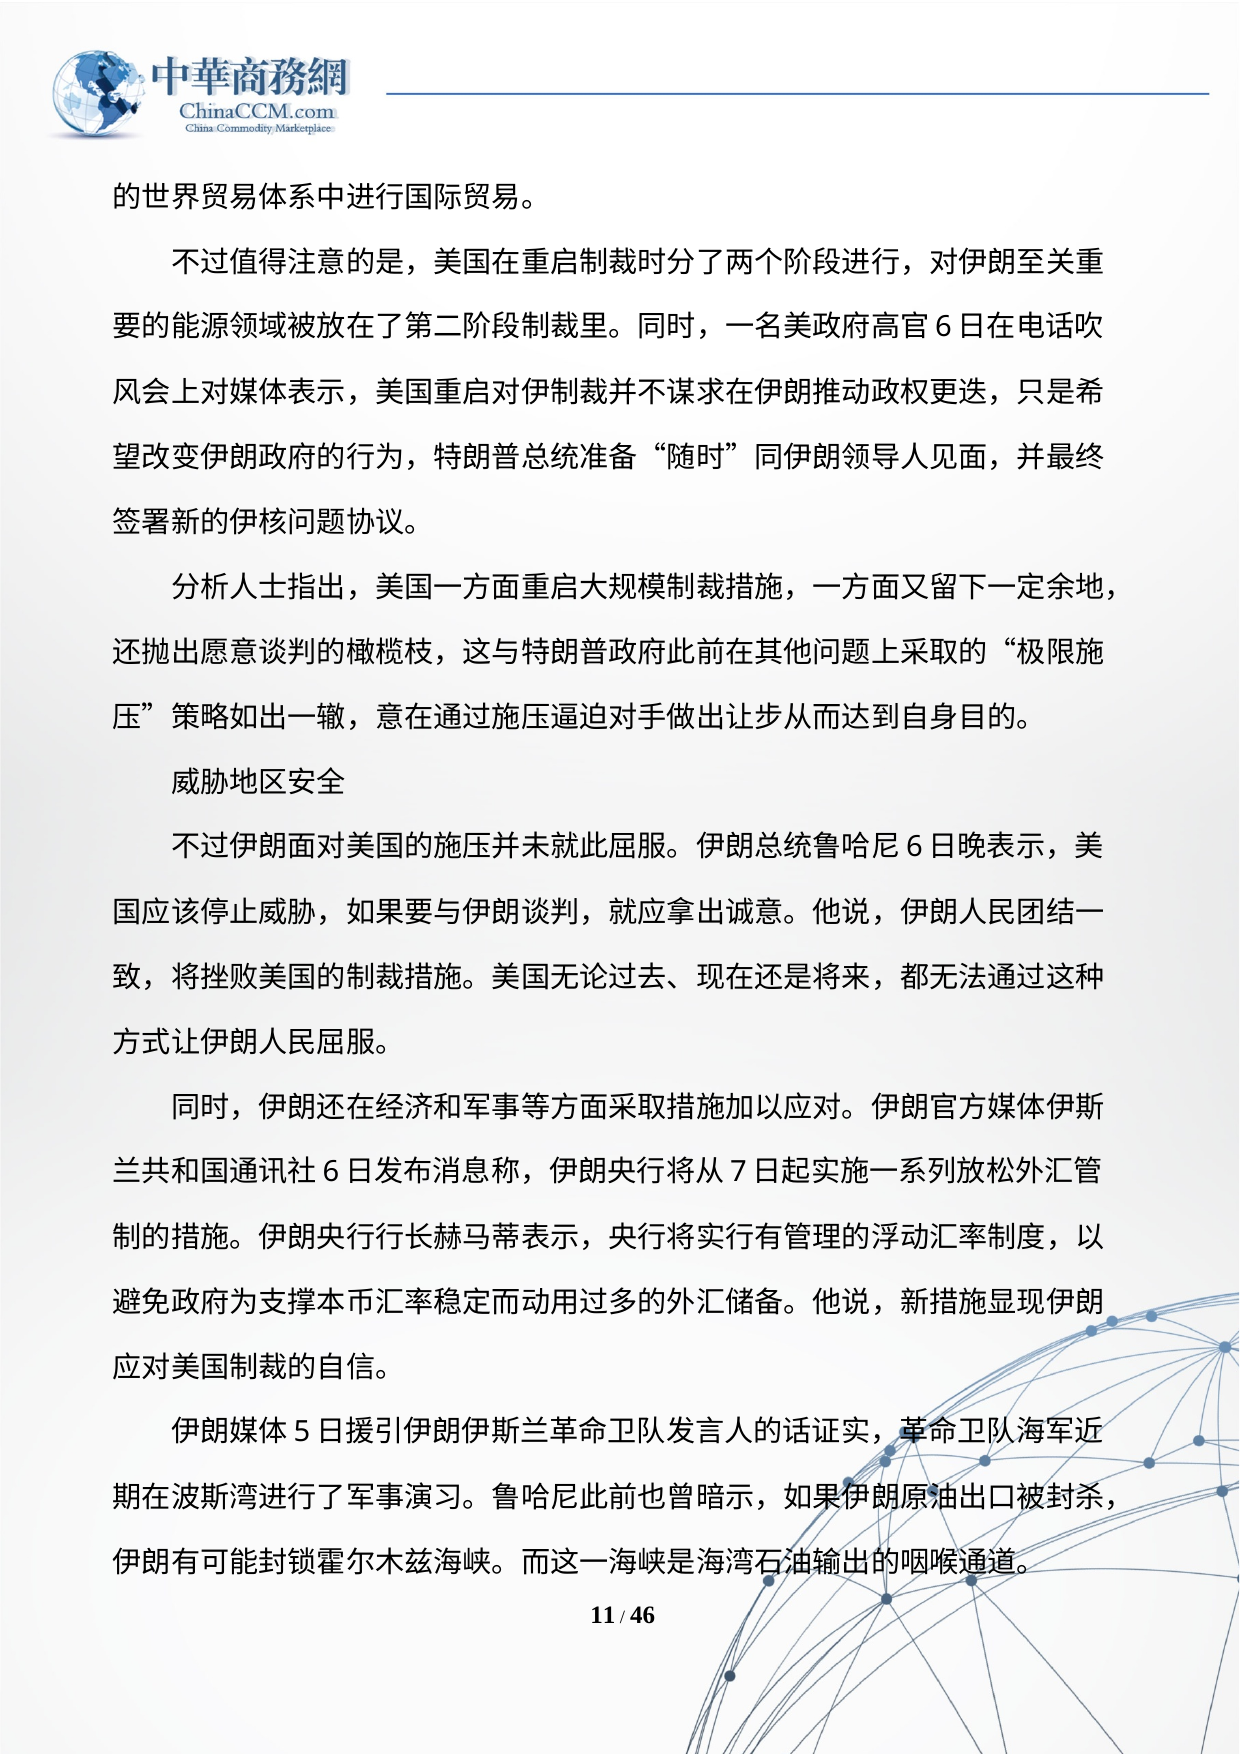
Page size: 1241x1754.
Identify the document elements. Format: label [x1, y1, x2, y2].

picture [0, 2, 1240, 1754]
text [112, 162, 1128, 1592]
